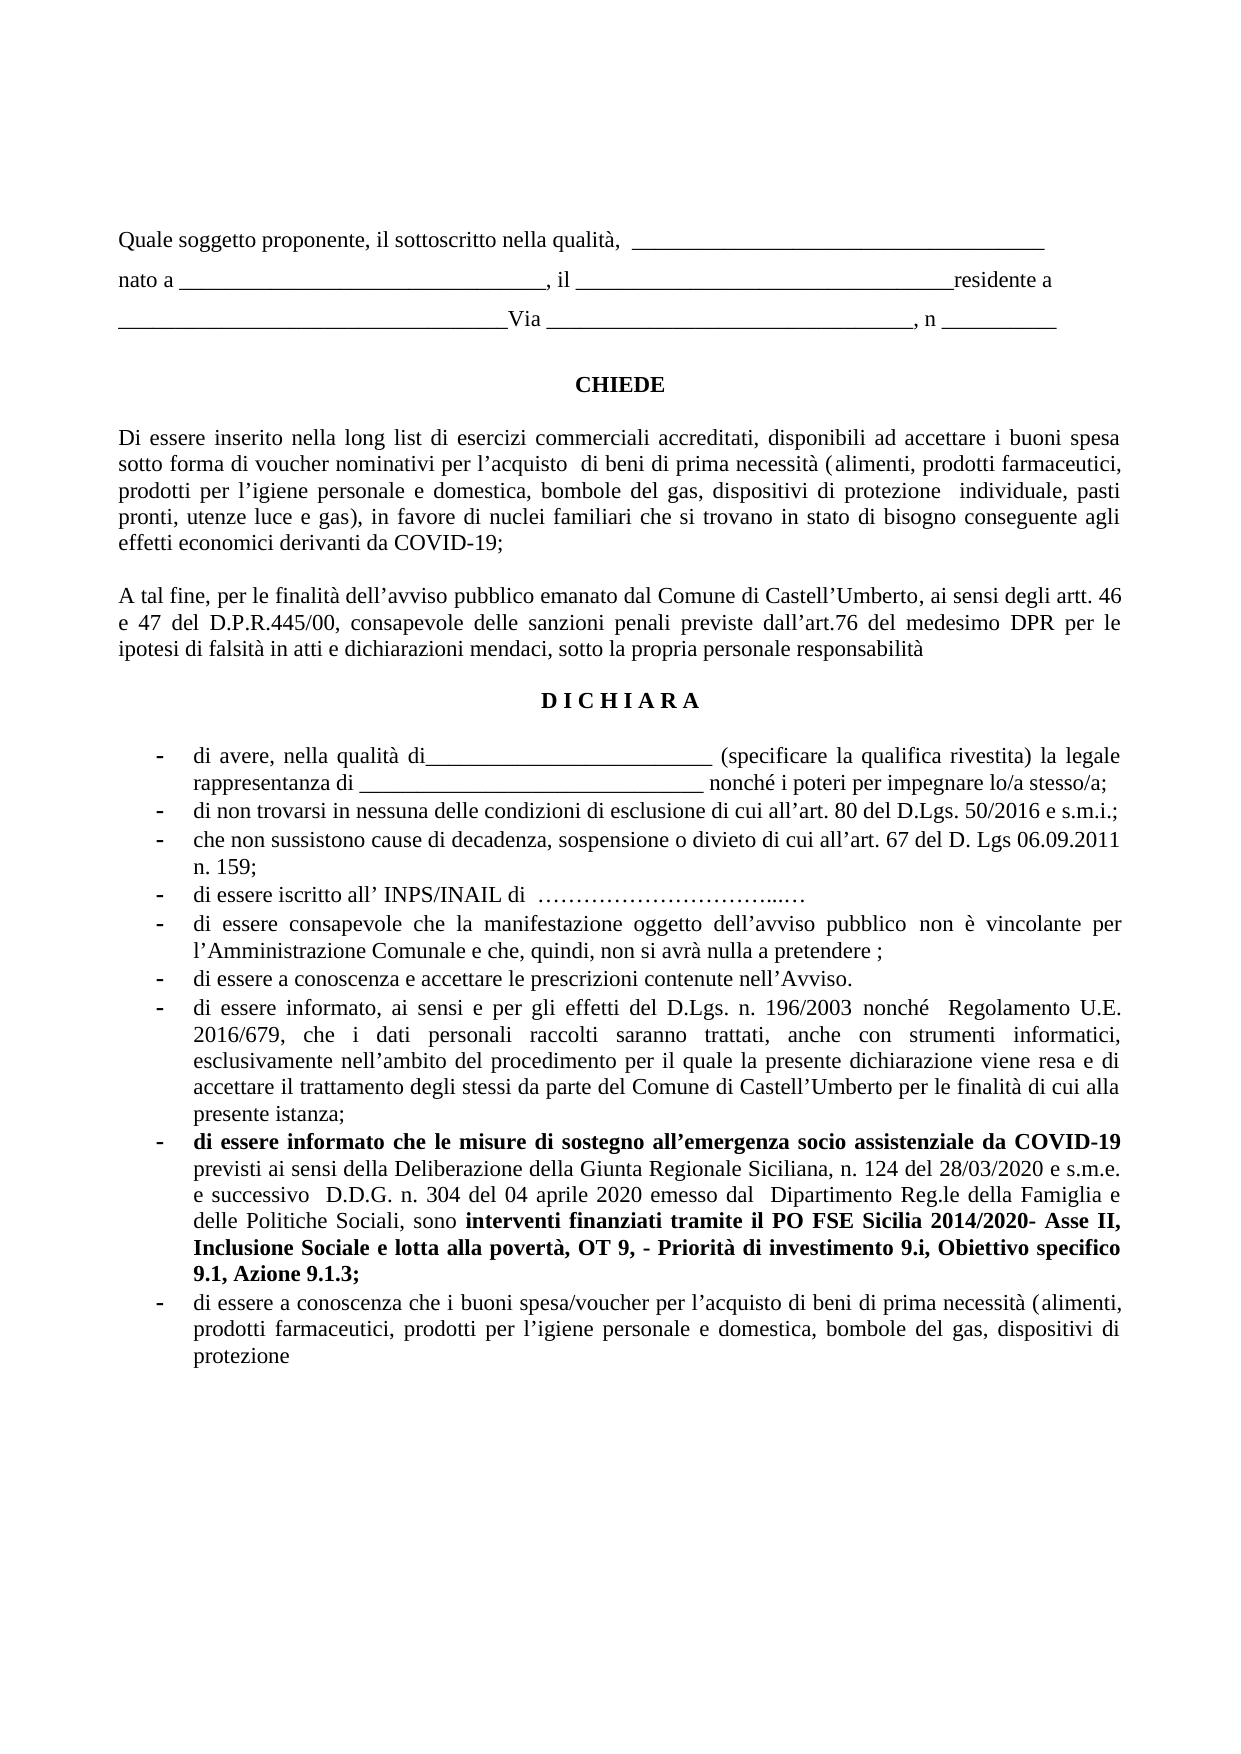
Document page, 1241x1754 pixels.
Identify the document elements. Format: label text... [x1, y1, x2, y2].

list di avere, nella qualità di_________________________ (specificare la qualifica rivestita) la legale rappresentanza di ______________________________ nonché i poteri per impegnare lo/a stesso/a; [156, 740, 1122, 795]
list di essere consapevole che la manifestazione oggetto dell’avviso pubblico non è vincolante per l’Amministrazione Comunale e che, quindi, non si avrà nulla a pretendere ; [156, 908, 1122, 963]
list di essere informato, ai sensi e per gli effetti del D.Lgs. n. 196/2003 nonché Regolamento U.E. 2016/679, che i dati personali raccolti saranno trattati, anche con strumenti informatici, esclusivamente nell’ambito del procedimento per il quale la presente dichiarazione viene resa e di accettare il trattamento degli stessi da parte del Comune di Castell’Umberto per le finalità di cui alla presente istanza; [156, 992, 1122, 1126]
list di essere informato che le misure di sostegno all’emergenza socio assistenziale da COVID-19 previsti ai sensi della Deliberazione della Giunta Regionale Siciliana, n. 124 del 28/03/2020 e s.m.e. e successivo D.D.G. n. 304 del 04 aprile 2020 emesso dal Dipartimento Reg.le della Famiglia e delle Politiche Sociali, sono interventi finanziati tramite il PO FSE Sicilia 2014/2020- Asse II, Inclusione Sociale e lotta alla povertà, OT 9, - Priorità di investimento 9.i, Obiettivo specifico 9.1, Azione 9.1.3; [156, 1126, 1122, 1287]
text CHIEDE [118, 371, 1122, 398]
text A tal fine, per le finalità dell’avviso pubblico emanato dal Comune di Castell’Umberto, ai sensi degli artt. 46 e 47 del D.P.R.445/00, consapevole delle sanzioni penali previste dall’art.76 del medesimo DPR per le ipotesi di falsità in atti e dichiarazioni mendaci, sotto la propria personale responsabilità [118, 582, 1122, 661]
text Quale soggetto proponente, il sottoscritto nella qualità, ____________________________________ [118, 227, 1122, 253]
list di essere iscritto all’ INPS/INAIL di …………………………...… [156, 879, 1122, 908]
list di non trovarsi in nessuna delle condizioni di esclusione di cui all’art. 80 del D.Lgs. 50/2016 e s.m.i.; [156, 795, 1122, 824]
list di essere a conoscenza e accettare le prescrizioni contenute nell’Avviso. [156, 963, 1122, 992]
list che non sussistono cause di decadenza, sospensione o divieto di cui all’art. 67 del D. Lgs 06.09.2011 n. 159; [156, 824, 1122, 879]
text Di essere inserito nella long list di esercizi commerciali accreditati, disponibili ad accettare i buoni spesa sotto forma di voucher nominativi per l’acquisto di beni di prima necessità (alimenti, prodotti farmaceutici, prodotti per l’igiene personale e domestica, bombole del gas, dispositivi di protezione individuale, pasti pronti, utenze luce e gas), in favore di nuclei familiari che si trovano in stato di bisogno conseguente agli effetti economici derivanti da COVID-19; [118, 424, 1122, 556]
text D I C H I A R A [118, 688, 1122, 714]
list di essere a conoscenza che i buoni spesa/voucher per l’acquisto di beni di prima necessità (alimenti, prodotti farmaceutici, prodotti per l’igiene personale e domestica, bombole del gas, dispositivi di protezione [156, 1287, 1122, 1368]
text nato a ________________________________, il _________________________________residente a __________________________________Via ________________________________, n __________ [118, 266, 1122, 332]
